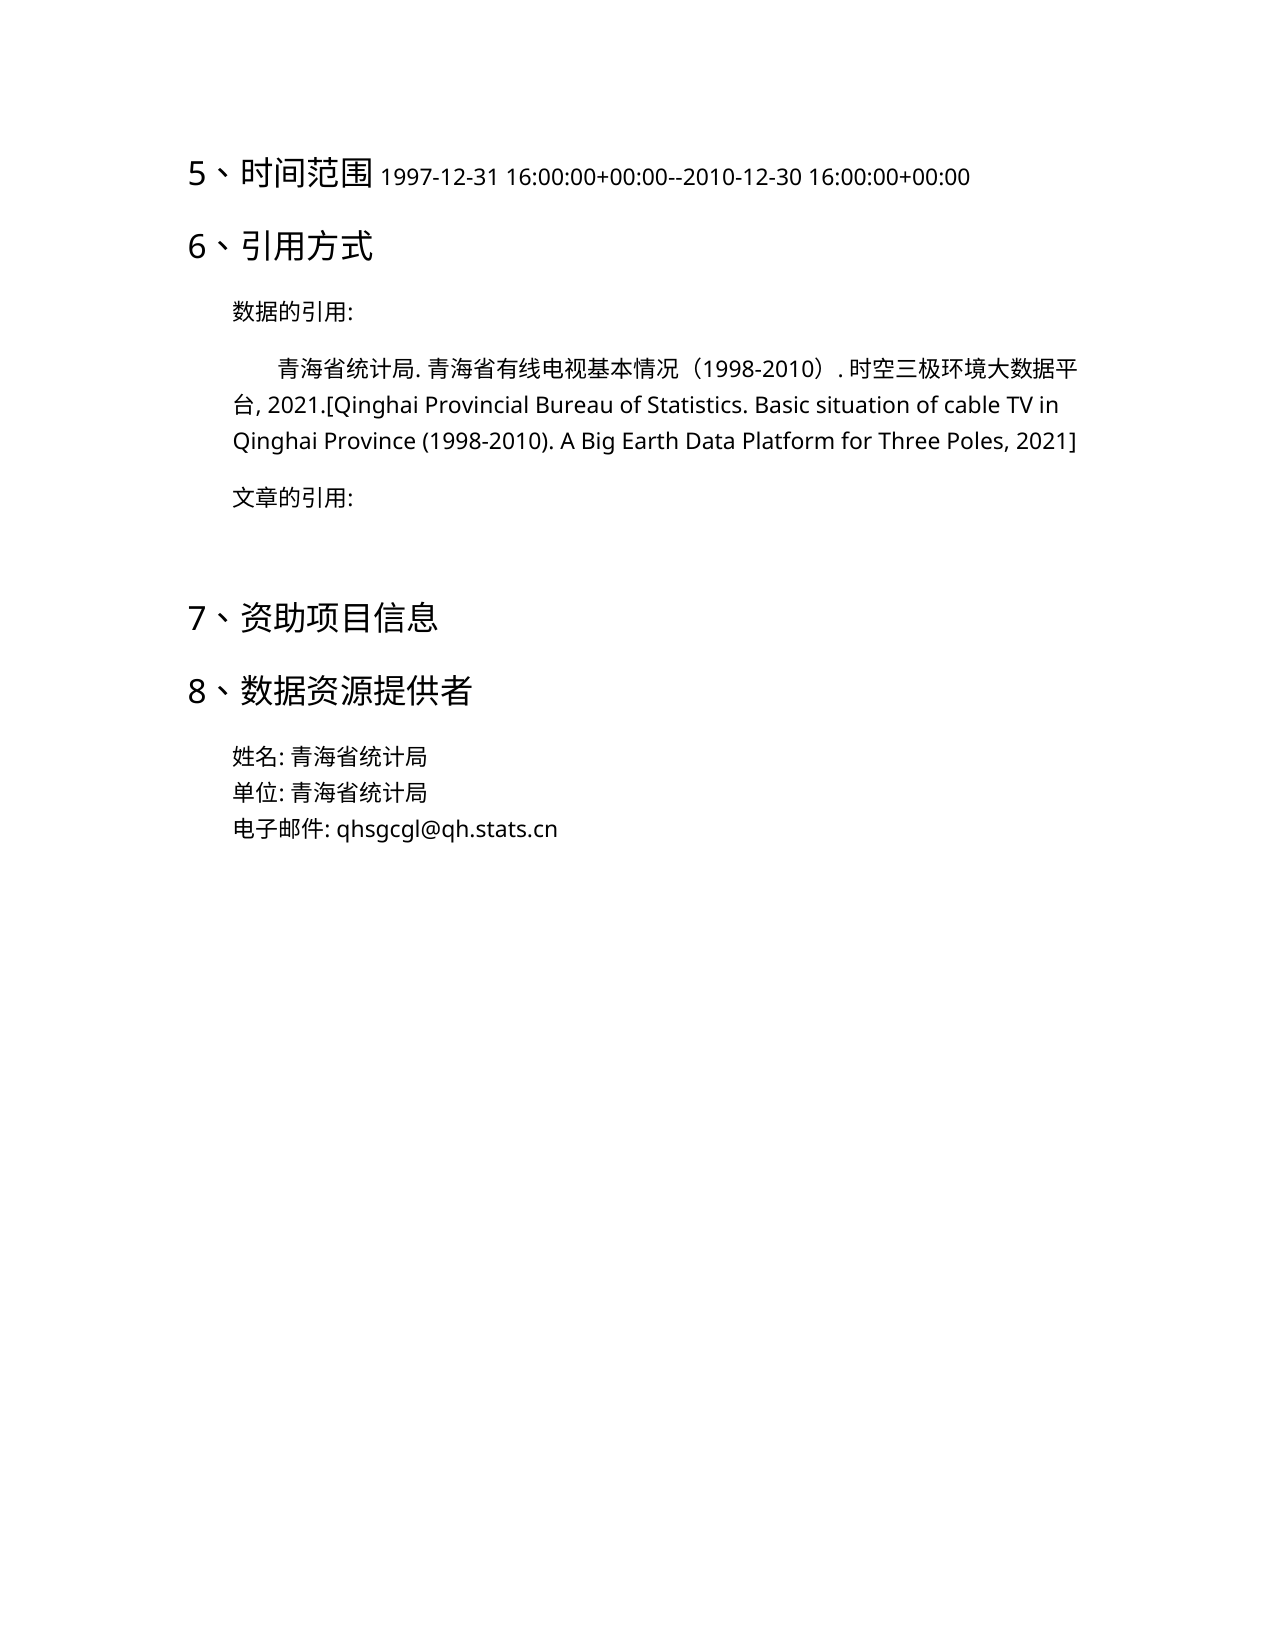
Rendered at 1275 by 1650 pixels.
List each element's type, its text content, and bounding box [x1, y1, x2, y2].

text 5、时间范围1997-12-31 16:00:00+00:00--2010-12-30 16:00:00+00:00 [187, 150, 1087, 195]
text 7、资助项目信息 [187, 595, 1087, 640]
text 6、引用方式 [187, 223, 1087, 268]
text 数据的引用: [232, 296, 1087, 327]
text 姓名: 青海省统计局 单位: 青海省统计局 电子邮件: qhsgcgl@qh.stats.cn [232, 741, 1087, 916]
text 青海省统计局. 青海省有线电视基本情况（1998-2010）. 时空三极环境大数据平台, 2021.[Qinghai Provincial Bureau of Statistics. Basic situation of cable TV in Qinghai Province (1998-2010). A Big Earth Data Platform for Three Poles, 2021] [232, 353, 1087, 456]
text 8、数据资源提供者 [187, 668, 1087, 713]
text 文章的引用: [232, 481, 1087, 513]
